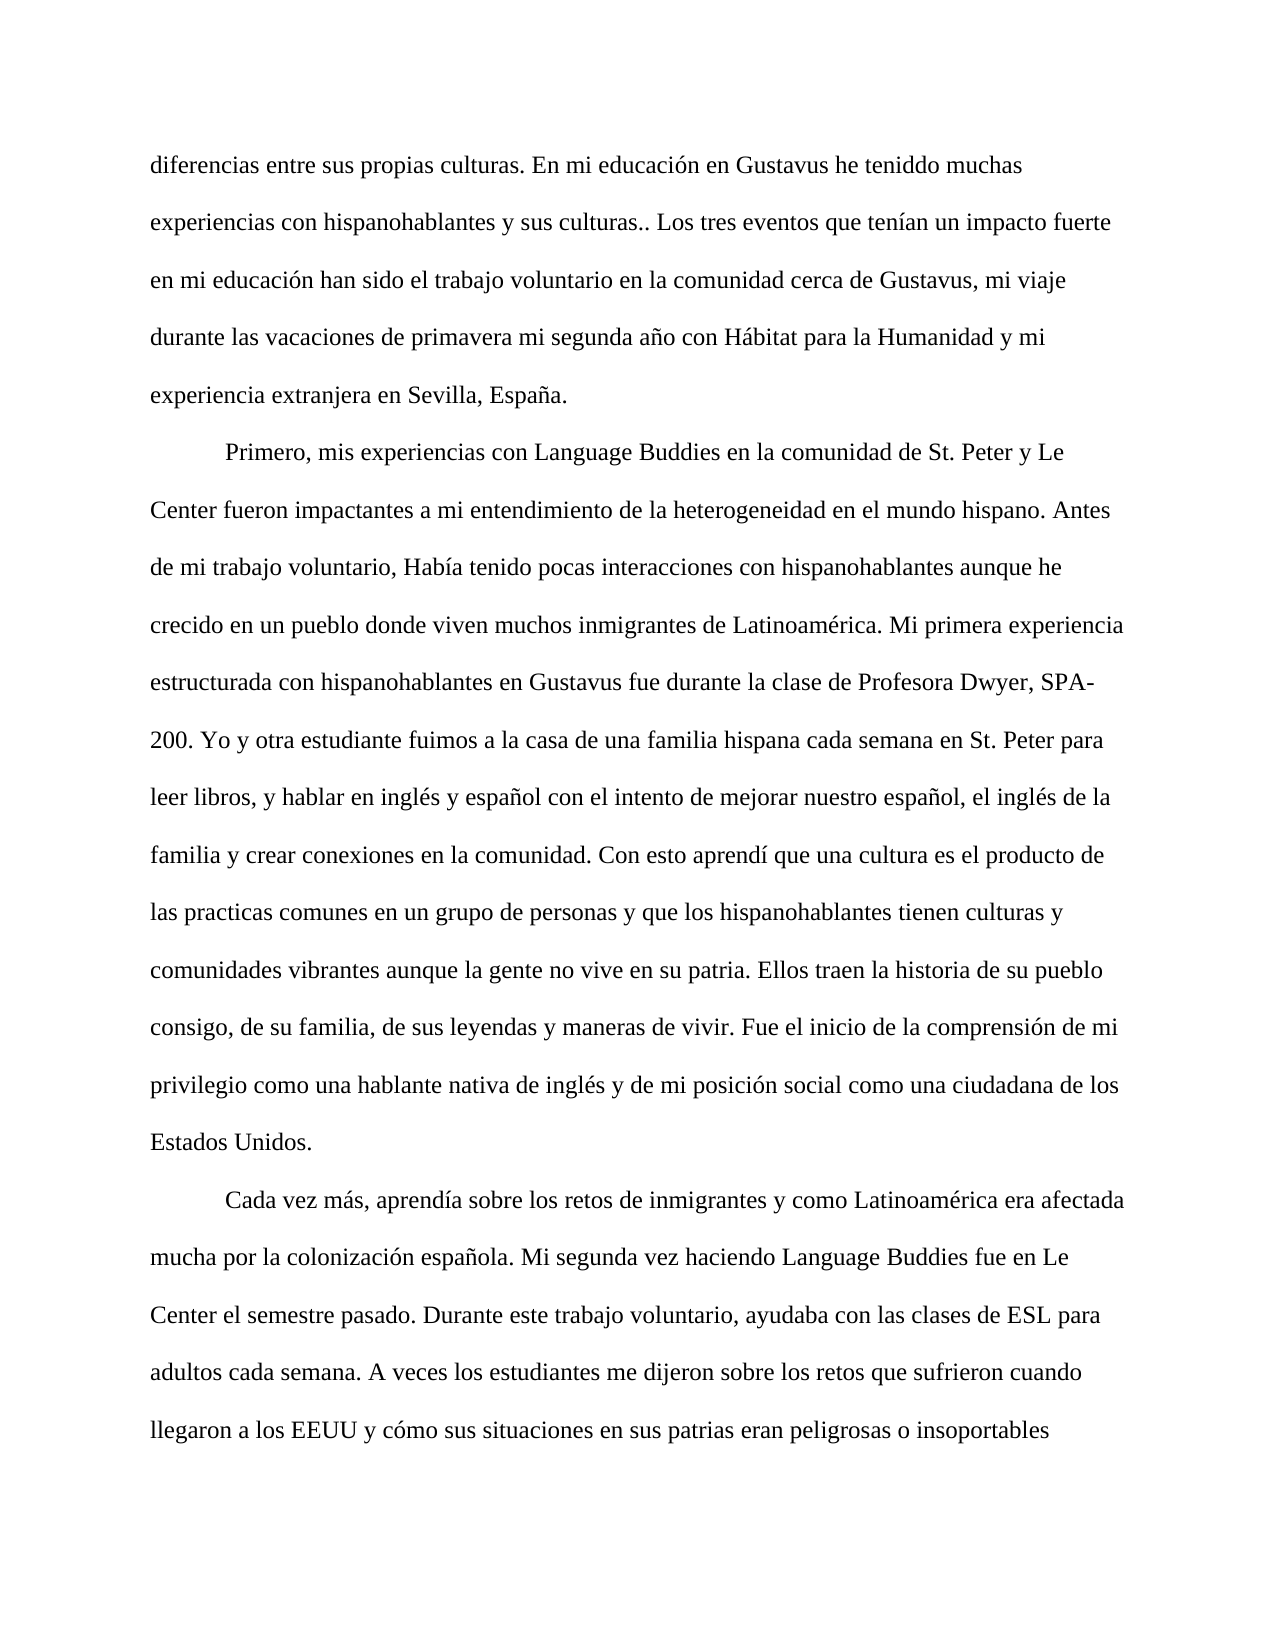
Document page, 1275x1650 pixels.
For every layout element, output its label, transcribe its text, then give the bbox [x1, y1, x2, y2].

text Primero, mis experiencias con Language Buddies en la comunidad de St. Peter y Le Center fueron impactantes a mi entendimiento de la heterogeneidad en el mundo hispano. Antes de mi trabajo voluntario, Había tenido pocas interacciones con hispanohablantes aunque he crecido en un pueblo donde viven muchos inmigrantes de Latinoamérica. Mi primera experiencia estructurada con hispanohablantes en Gustavus fue durante la clase de Profesora Dwyer, SPA-200. Yo y otra estudiante fuimos a la casa de una familia hispana cada semana en St. Peter para leer libros, y hablar en inglés y español con el intento de mejorar nuestro español, el inglés de la familia y crear conexiones en la comunidad. Con esto aprendí que una cultura es el producto de las practicas comunes en un grupo de personas y que los hispanohablantes tienen culturas y comunidades vibrantes aunque la gente no vive en su patria. Ellos traen la historia de su pueblo consigo, de su familia, de sus leyendas y maneras de vivir. Fue el inicio de la comprensión de mi privilegio como una hablante nativa de inglés y de mi posición social como una ciudadana de los Estados Unidos. [150, 437, 1125, 1156]
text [150, 150, 1125, 409]
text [150, 1185, 1125, 1444]
